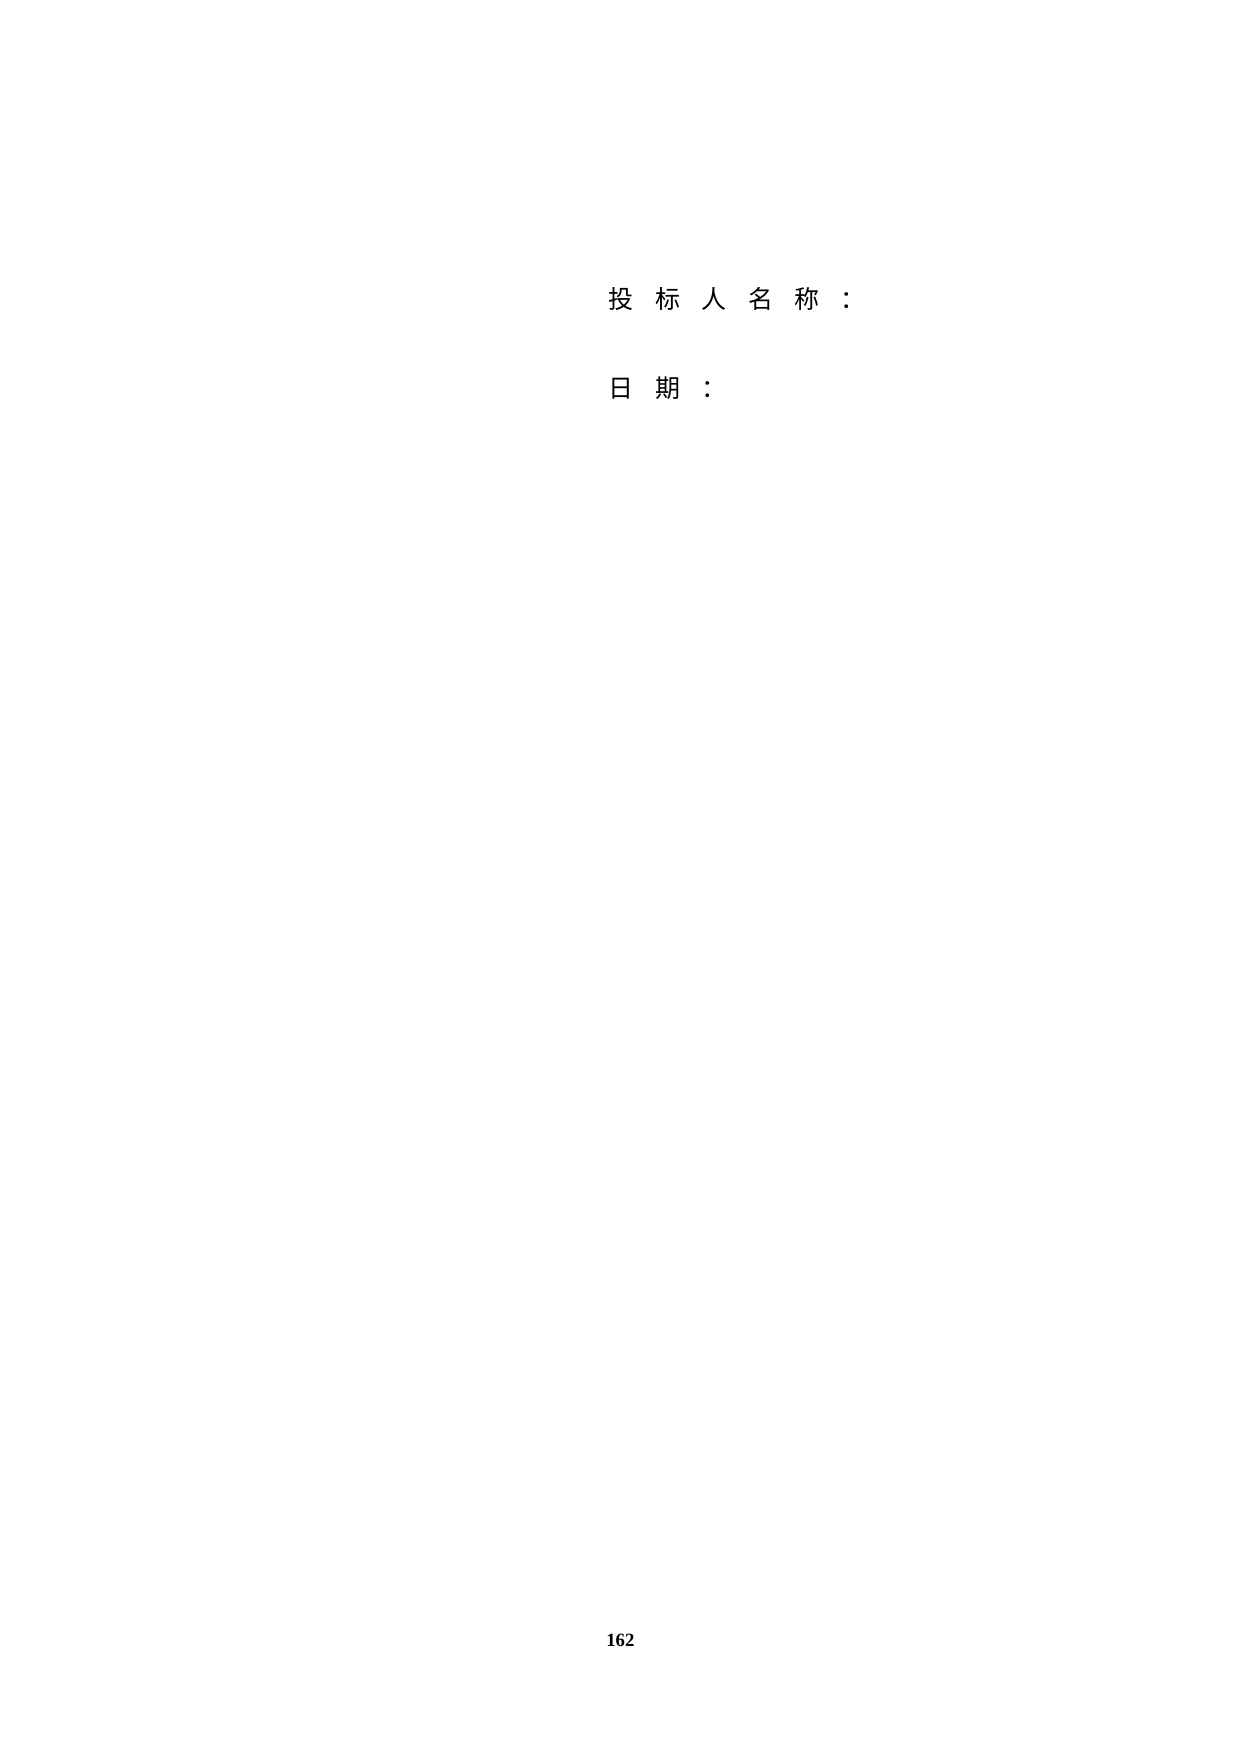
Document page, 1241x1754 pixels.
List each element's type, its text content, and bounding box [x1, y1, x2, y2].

text 日期： [590, 357, 1050, 416]
text 投标人名称： [590, 268, 1050, 327]
